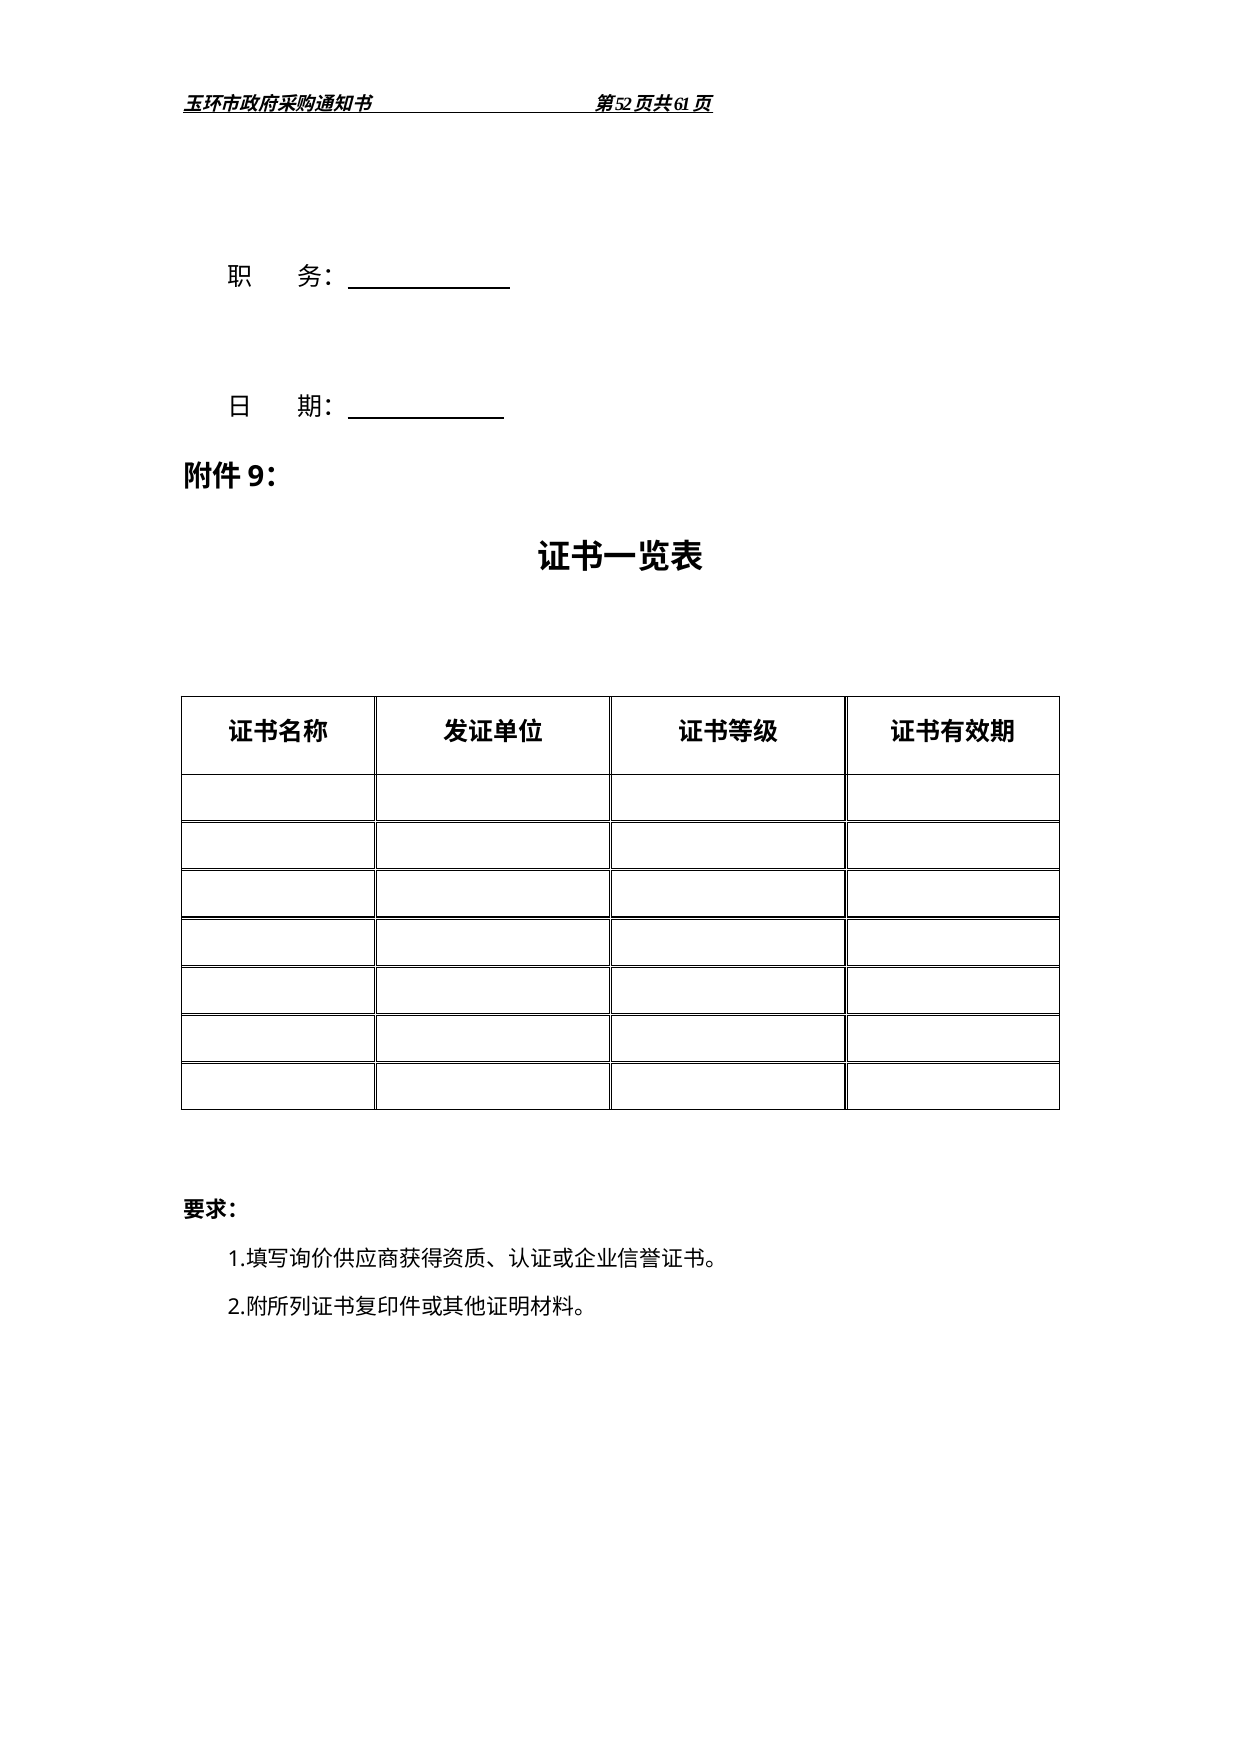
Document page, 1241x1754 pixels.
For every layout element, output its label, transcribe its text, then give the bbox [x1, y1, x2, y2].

table_header 发证单位 [377, 697, 609, 774]
table_cell [848, 920, 1059, 964]
table_header 证书等级 [612, 697, 844, 774]
table_cell [377, 1064, 609, 1109]
table_cell [377, 775, 609, 820]
table_header 证书有效期 [848, 697, 1059, 774]
table_cell [182, 1064, 374, 1109]
text 证书一览表 [183, 522, 1057, 587]
table_cell [182, 775, 374, 820]
table_cell [848, 968, 1059, 1013]
table_cell [612, 775, 844, 820]
table_cell [377, 823, 609, 868]
table_cell [377, 871, 609, 916]
table_header 证书名称 [182, 697, 374, 774]
text 附件9： [183, 453, 1057, 495]
table_cell [848, 1064, 1059, 1109]
table_cell [182, 920, 374, 964]
table_cell [377, 1016, 609, 1061]
table_cell [612, 823, 844, 868]
table_cell [377, 920, 609, 964]
table_cell [612, 968, 844, 1013]
table_cell [182, 1016, 374, 1061]
text 职 务： [183, 242, 1057, 307]
table_cell [612, 1064, 844, 1109]
text 要求： [183, 1192, 1057, 1224]
table_cell [848, 775, 1059, 820]
table_cell [612, 920, 844, 964]
table_cell [182, 968, 374, 1013]
table_cell [848, 1016, 1059, 1061]
table_cell [612, 871, 844, 916]
text 日 期： [183, 372, 1057, 437]
table_cell [182, 823, 374, 868]
table_cell [182, 871, 374, 916]
table_cell [377, 968, 609, 1013]
table_cell [848, 871, 1059, 916]
table_cell [612, 1016, 844, 1061]
text 1.填写询价供应商获得资质、认证或企业信誉证书。 [183, 1240, 1057, 1273]
table_cell [848, 823, 1059, 868]
text 2.附所列证书复印件或其他证明材料。 [183, 1289, 1057, 1321]
